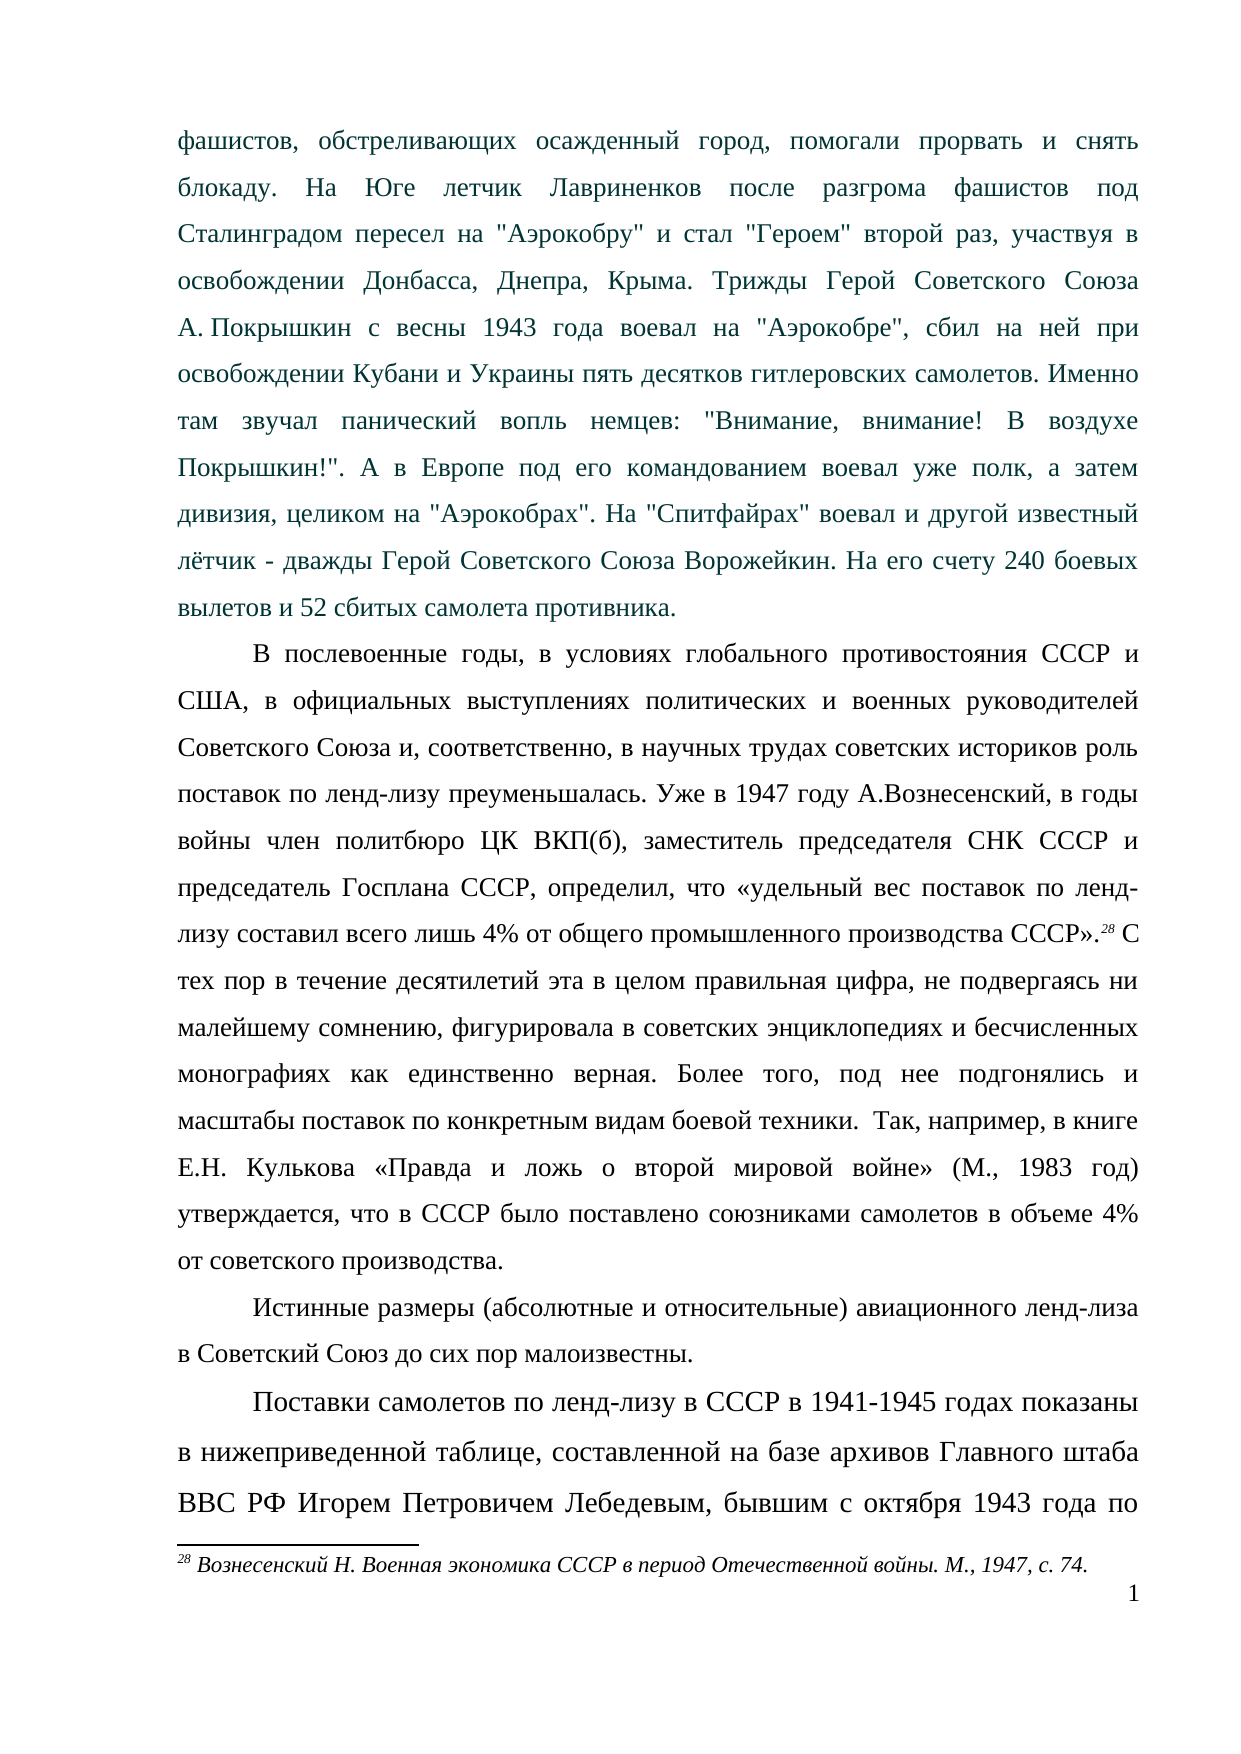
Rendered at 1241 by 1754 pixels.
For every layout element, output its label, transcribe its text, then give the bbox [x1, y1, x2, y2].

text Истинные размеры (абсолютные и относительные) авиационного ленд-лиза в Советский Союз до сих пор малоизвестны. [177, 1291, 1140, 1368]
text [177, 1384, 1140, 1518]
text В послевоенные годы, в условиях глобального противостояния СССР и США, в официальных выступлениях политических и военных руководителей Советского Союза и, соответственно, в научных трудах советских историков роль поставок по ленд-лизу преуменьшалась. Уже в 1947 году А.Вознесенский, в годы войны член политбюро ЦК ВКП(б), заместитель председателя СНК СССР и председатель Госплана СССР, определил, что «удельный вес поставок по ленд-лизу составил всего лишь 4% от общего промышленного производства СССР». С тех пор в течение десятилетий эта в целом правильная цифра, не подвергаясь ни малейшему сомнению, фигурировала в советских энциклопедиях и бесчисленных монографиях как единственно верная. Более того, под нее подгонялись и масштабы поставок по конкретным видам боевой техники. Так, например, в книге Е.Н. Кулькова «Правда и ложь о второй мировой войне» (М., 1983 год) утверждается, что в СССР было поставлено союзниками самолетов в объеме 4% от советского производства. [177, 637, 1140, 1275]
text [177, 124, 1140, 622]
